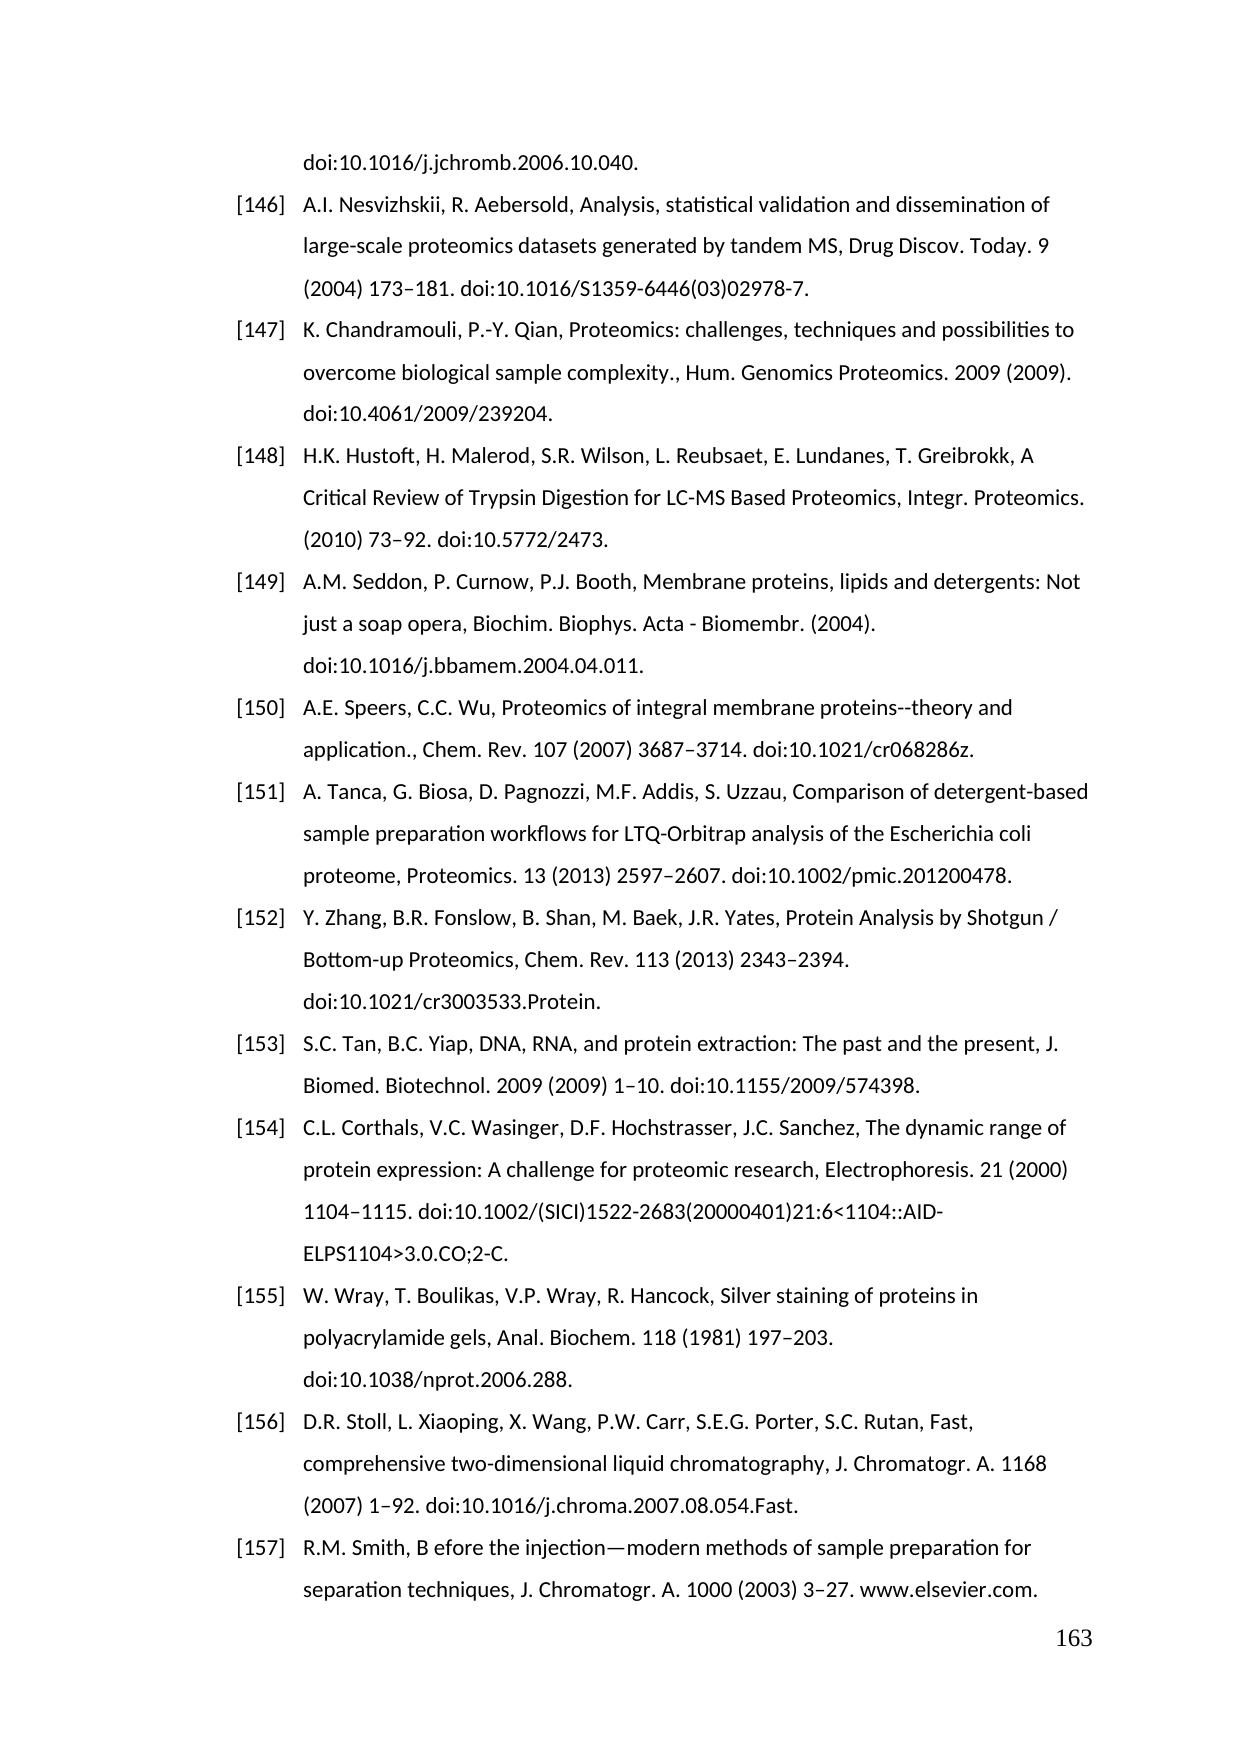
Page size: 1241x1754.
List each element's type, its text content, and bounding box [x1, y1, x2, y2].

text [153] S.C. Tan, B.C. Yiap, DNA, RNA, and protein extraction: The past and the present, J. Biomed. Biotechnol. 2009 (2009) 1–10. doi:10.1155/2009/574398. [236, 1029, 1092, 1099]
text [154] C.L. Corthals, V.C. Wasinger, D.F. Hochstrasser, J.C. Sanchez, The dynamic range of protein expression: A challenge for proteomic research, Electrophoresis. 21 (2000) 1104–1115. doi:10.1002/(SICI)1522-2683(20000401)21:6<1104::AID-ELPS1104>3.0.CO;2-C. [236, 1113, 1092, 1267]
text [149] A.M. Seddon, P. Curnow, P.J. Booth, Membrane proteins, lipids and detergents: Not just a soap opera, Biochim. Biophys. Acta - Biomembr. (2004). doi:10.1016/j.bbamem.2004.04.011. [236, 567, 1092, 679]
text [150] A.E. Speers, C.C. Wu, Proteomics of integral membrane proteins--theory and application., Chem. Rev. 107 (2007) 3687–3714. doi:10.1021/cr068286z. [236, 693, 1092, 763]
text [152] Y. Zhang, B.R. Fonslow, B. Shan, M. Baek, J.R. Yates, Protein Analysis by Shotgun / Bottom-up Proteomics, Chem. Rev. 113 (2013) 2343–2394. doi:10.1021/cr3003533.Protein. [236, 903, 1092, 1015]
text [157] R.M. Smith, B efore the injection—modern methods of sample preparation for separation techniques, J. Chromatogr. A. 1000 (2003) 3–27. www.elsevier.com. [236, 1533, 1092, 1603]
text [151] A. Tanca, G. Biosa, D. Pagnozzi, M.F. Addis, S. Uzzau, Comparison of detergent-based sample preparation workflows for LTQ-Orbitrap analysis of the Escherichia coli proteome, Proteomics. 13 (2013) 2597–2607. doi:10.1002/pmic.201200478. [236, 777, 1092, 889]
text [148] H.K. Hustoft, H. Malerod, S.R. Wilson, L. Reubsaet, E. Lundanes, T. Greibrokk, A Critical Review of Trypsin Digestion for LC-MS Based Proteomics, Integr. Proteomics. (2010) 73–92. doi:10.5772/2473. [236, 442, 1092, 553]
text [155] W. Wray, T. Boulikas, V.P. Wray, R. Hancock, Silver staining of proteins in polyacrylamide gels, Anal. Biochem. 118 (1981) 197–203. doi:10.1038/nprot.2006.288. [236, 1281, 1092, 1393]
text [156] D.R. Stoll, L. Xiaoping, X. Wang, P.W. Carr, S.E.G. Porter, S.C. Rutan, Fast, comprehensive two-dimensional liquid chromatography, J. Chromatogr. A. 1168 (2007) 1–92. doi:10.1016/j.chroma.2007.08.054.Fast. [236, 1407, 1092, 1519]
text [146] A.I. Nesvizhskii, R. Aebersold, Analysis, statistical validation and dissemination of large-scale proteomics datasets generated by tandem MS, Drug Discov. Today. 9 (2004) 173–181. doi:10.1016/S1359-6446(03)02978-7. [236, 190, 1092, 302]
text [147] K. Chandramouli, P.-Y. Qian, Proteomics: challenges, techniques and possibilities to overcome biological sample complexity., Hum. Genomics Proteomics. 2009 (2009). doi:10.4061/2009/239204. [236, 316, 1092, 428]
